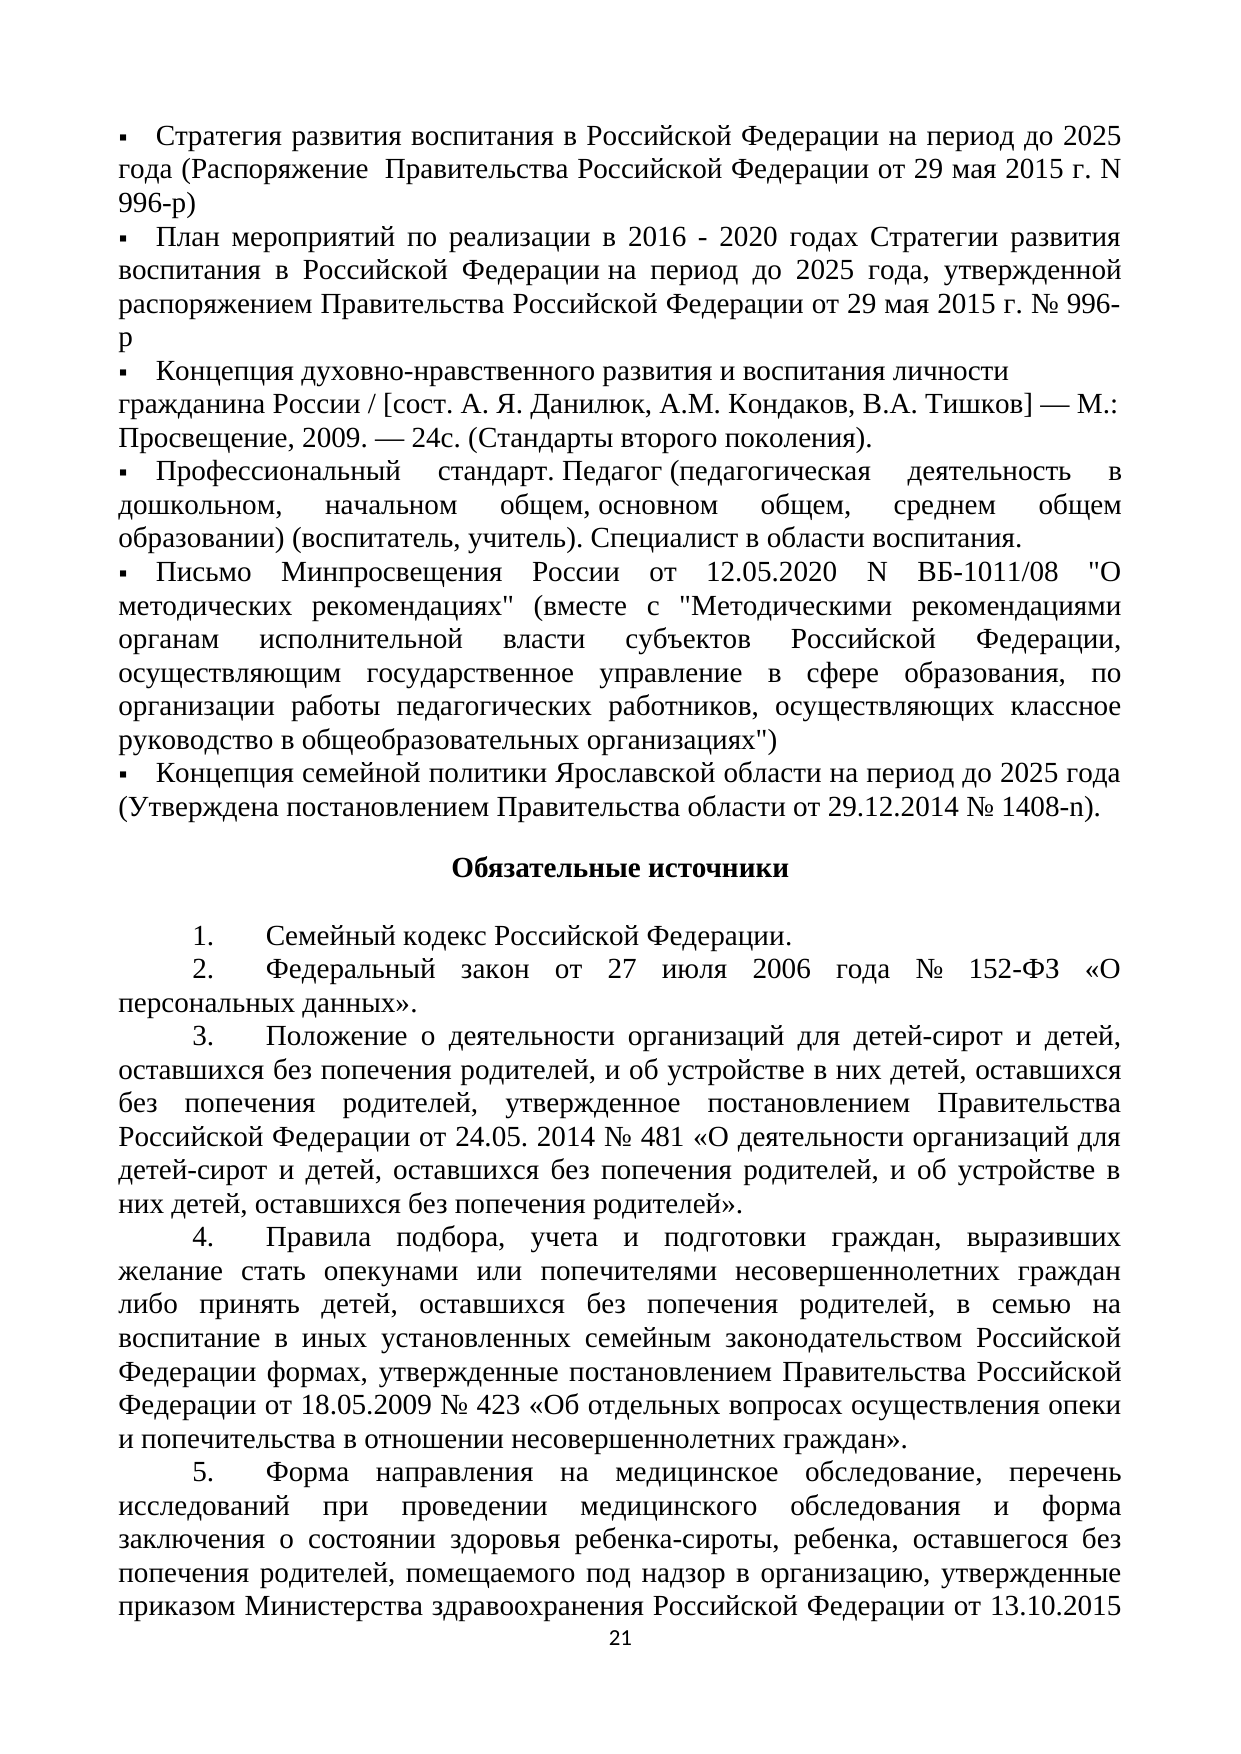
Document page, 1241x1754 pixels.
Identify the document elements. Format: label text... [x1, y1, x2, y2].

list Семейный кодекс Российской Федерации. [118, 918, 1122, 951]
list Федеральный закон от 27 июля 2006 года № 152-ФЗ «О персональных данных». [118, 951, 1122, 1018]
list Правила подбора, учета и подготовки граждан, выразивших желание стать опекунами или попечителями несовершеннолетних граждан либо принять детей, оставшихся без попечения родителей, в семью на воспитание в иных установленных семейным законодательством Российской Федерации формах, утвержденные постановлением Правительства Российской Федерации от 18.05.2009 № 423 «Об отдельных вопросах осуществления опеки и попечительства в отношении несовершеннолетних граждан». [118, 1219, 1122, 1454]
list Письмо Минпросвещения России от 12.05.2020 N ВБ-1011/08 "О методических рекомендациях" (вместе с "Методическими рекомендациями органам исполнительной власти субъектов Российской Федерации, осуществляющим государственное управление в сфере образования, по организации работы педагогических работников, осуществляющих классное руководство в общеобразовательных организациях") [118, 554, 1122, 755]
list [118, 1454, 1122, 1622]
list Стратегия развития воспитания в Российской Федерации на период до 2025 года (Распоряжение Правительства Российской Федерации от 29 мая . N 996-р) [118, 118, 1122, 219]
list Положение о деятельности организаций для детей-сирот и детей, оставшихся без попечения родителей, и об устройстве в них детей, оставшихся без попечения родителей, утвержденное постановлением Правительства Российской Федерации от 24.05. 2014 № 481 «О деятельности организаций для детей-сирот и детей, оставшихся без попечения родителей, и об устройстве в них детей, оставшихся без попечения родителей». [118, 1018, 1122, 1219]
text Обязательные источники [118, 851, 1122, 884]
list Концепция духовно-нравственного развития и воспитания личности гражданина России / [сост. А. Я. Данилюк, А.М. Кондаков, В.А. Тишков] — М.: Просвещение, 2009. — 24с. (Стандарты второго поколения). [118, 353, 1122, 453]
list План мероприятий по реализации в 2016 - 2020 годах Стратегии развития воспитания в Российской Федерации на период до 2025 года, утвержденной распоряжением Правительства Российской Федерации от 29 мая . № 996-р [118, 219, 1122, 353]
list Профессиональный стандарт. Педагог (педагогическая деятельность в дошкольном, начальном общем, основном общем, среднем общем образовании) (воспитатель, учитель). Специалист в области воспитания. [118, 453, 1122, 554]
list Концепция семейной политики Ярославской области на период до 2025 года (Утверждена постановлением Правительства области от 29.12.2014 № 1408-n). [118, 755, 1122, 822]
